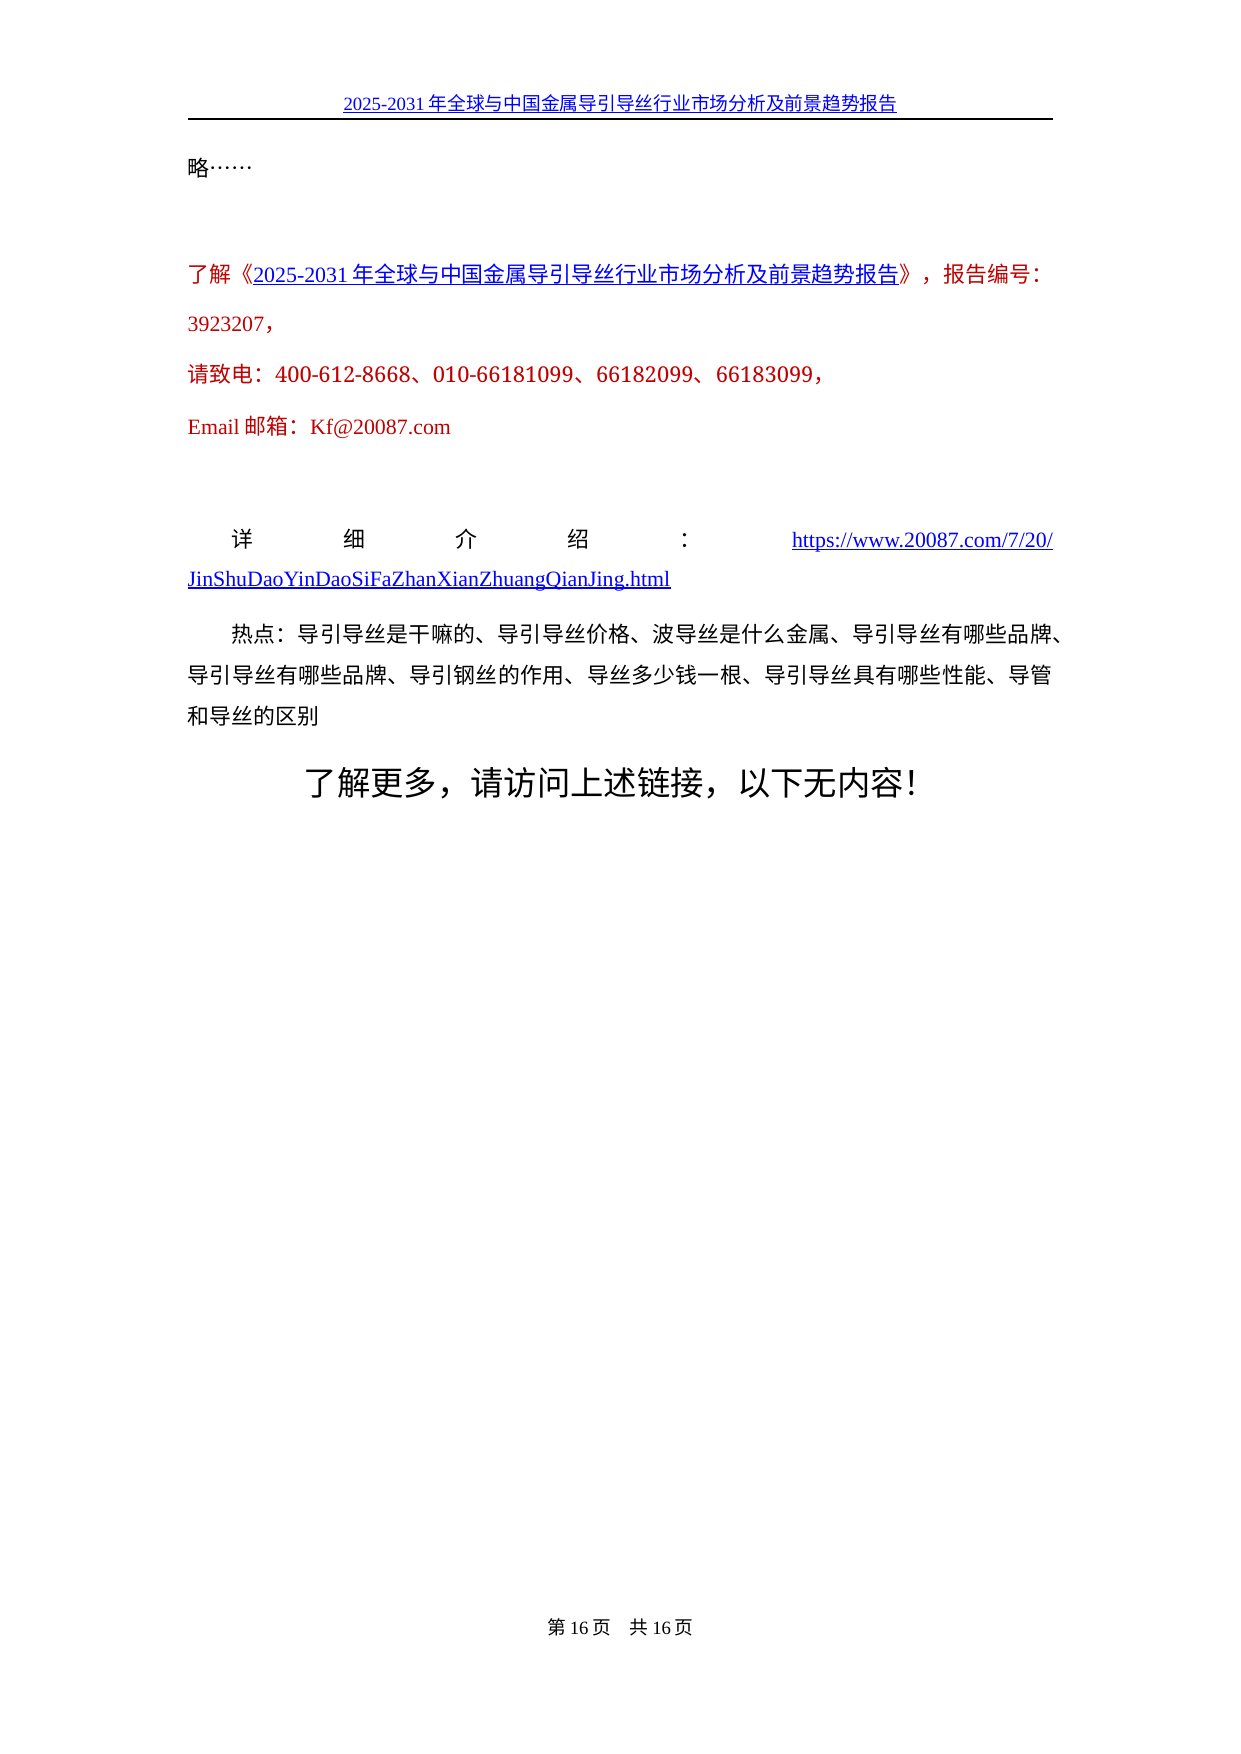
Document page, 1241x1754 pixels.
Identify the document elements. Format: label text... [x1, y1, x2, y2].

text 详细介绍：https://www.20087.com/7/20/JinShuDaoYinDaoSiFaZhanXianZhuangQianJing.html [187, 521, 1053, 594]
text 请致电：400-612-8668、010-66181099、66182099、66183099， [187, 357, 1053, 389]
text 了解《2025-2031年全球与中国金属导引导丝行业市场分析及前景趋势报告》，报告编号：3923207， [187, 257, 1053, 338]
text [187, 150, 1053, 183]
text 热点：导引导丝是干嘛的、导引导丝价格、波导丝是什么金属、导引导丝有哪些品牌、导引导丝有哪些品牌、导引钢丝的作用、导丝多少钱一根、导引导丝具有哪些性能、导管和导丝的区别 [187, 617, 1053, 731]
title 了解更多，请访问上述链接，以下无内容！ [187, 748, 1053, 813]
text Email邮箱：Kf@20087.com [187, 408, 1053, 441]
